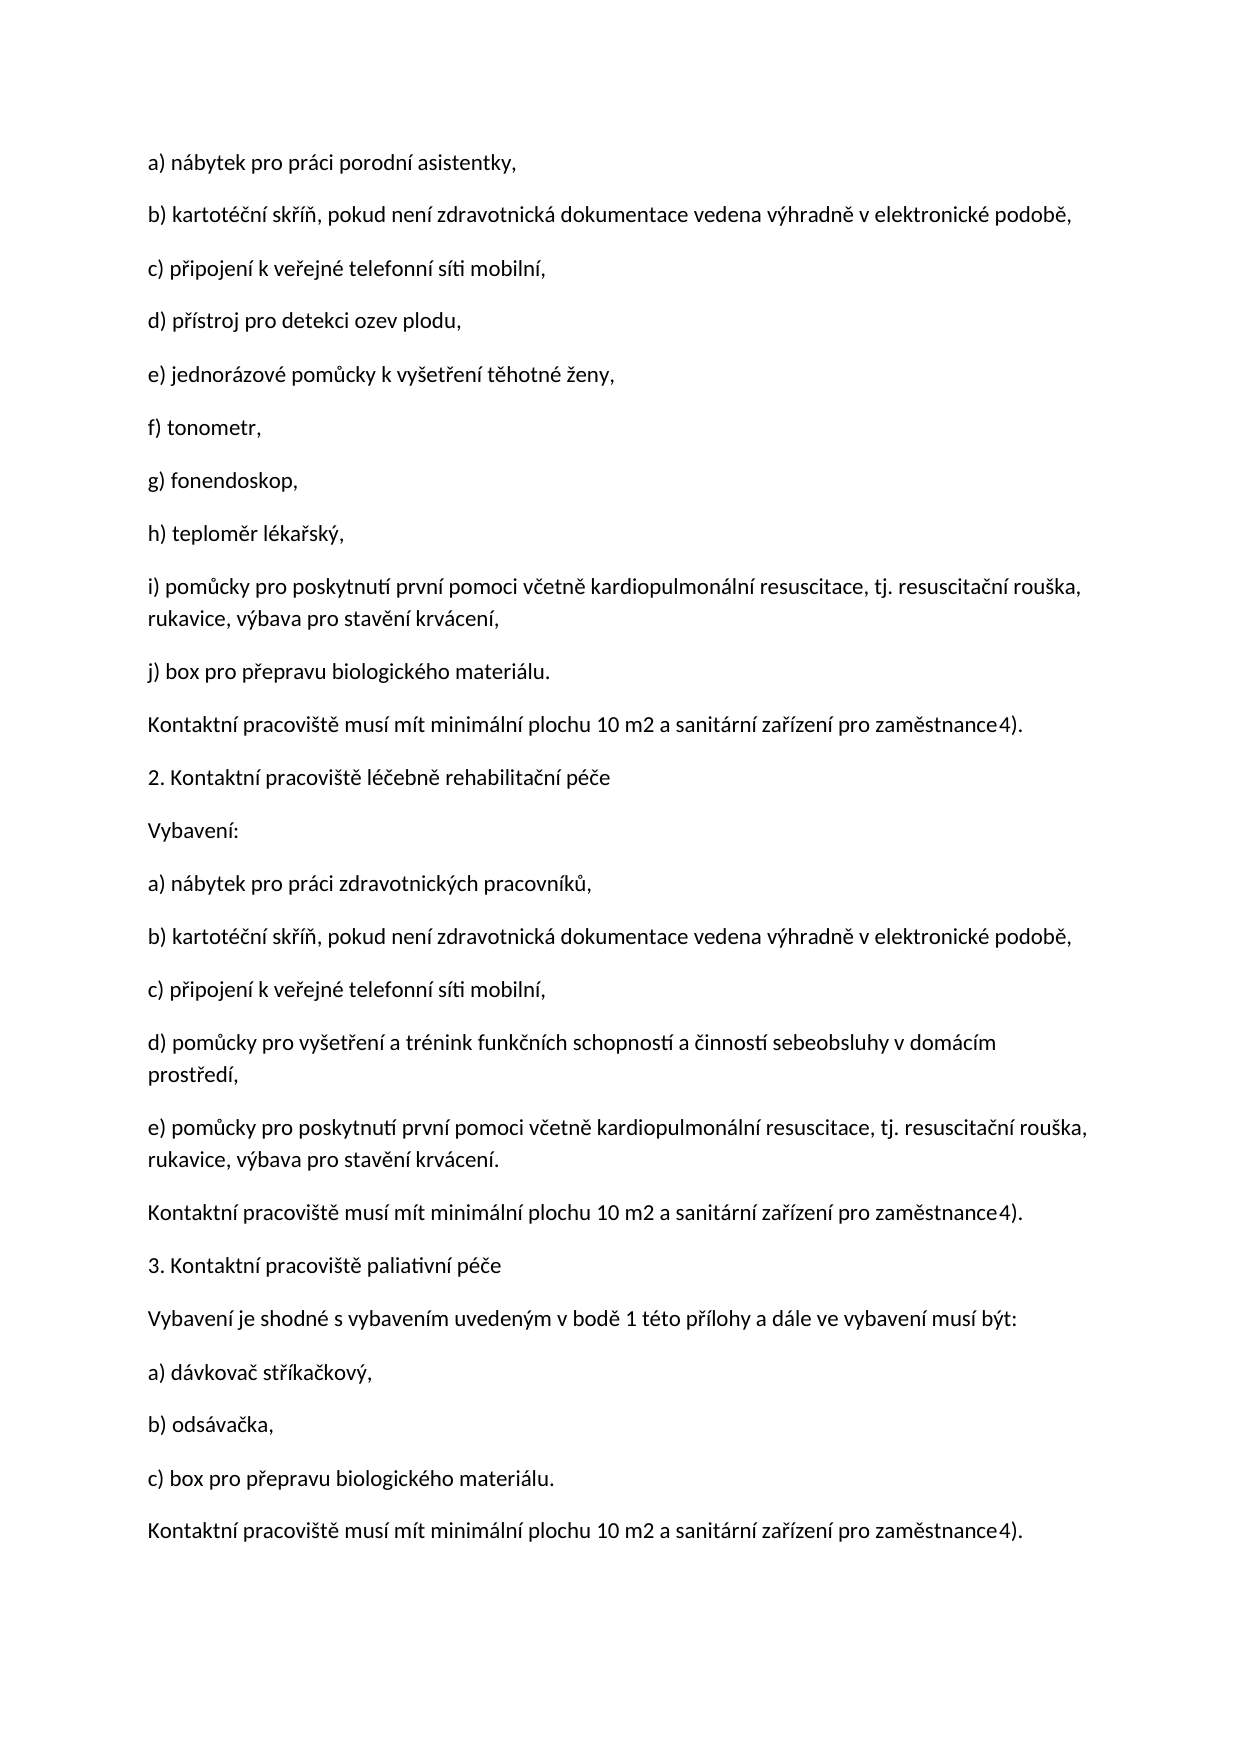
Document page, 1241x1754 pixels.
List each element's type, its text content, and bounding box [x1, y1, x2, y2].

text e) jednorázové pomůcky k vyšetření těhotné ženy, [148, 360, 1093, 388]
text j) box pro přepravu biologického materiálu. [148, 657, 1093, 685]
text Kontaktní pracoviště musí mít minimální plochu 10 m2 a sanitární zařízení pro zaměstnance4). [148, 1517, 1093, 1545]
text d) přístroj pro detekci ozev plodu, [148, 307, 1093, 335]
text Kontaktní pracoviště musí mít minimální plochu 10 m2 a sanitární zařízení pro zaměstnance4). [148, 710, 1093, 738]
text d) pomůcky pro vyšetření a trénink funkčních schopností a činností sebeobsluhy v domácím prostředí, [148, 1028, 1093, 1088]
text b) odsávačka, [148, 1411, 1093, 1439]
text g) fonendoskop, [148, 466, 1093, 494]
text a) nábytek pro práci porodní asistentky, [148, 148, 1093, 176]
text 3. Kontaktní pracoviště paliativní péče [148, 1252, 1093, 1279]
text Vybavení je shodné s vybavením uvedeným v bodě 1 této přílohy a dále ve vybavení musí být: [148, 1304, 1093, 1333]
text h) teploměr lékařský, [148, 519, 1093, 547]
text c) připojení k veřejné telefonní síti mobilní, [148, 254, 1093, 282]
text b) kartotéční skříň, pokud není zdravotnická dokumentace vedena výhradně v elektronické podobě, [148, 922, 1093, 950]
text c) box pro přepravu biologického materiálu. [148, 1464, 1093, 1492]
text a) nábytek pro práci zdravotnických pracovníků, [148, 869, 1093, 897]
text e) pomůcky pro poskytnutí první pomoci včetně kardiopulmonální resuscitace, tj. resuscitační rouška, rukavice, výbava pro stavění krvácení. [148, 1113, 1093, 1173]
text f) tonometr, [148, 413, 1093, 441]
text a) dávkovač stříkačkový, [148, 1358, 1093, 1386]
text Vybavení: [148, 816, 1093, 844]
text c) připojení k veřejné telefonní síti mobilní, [148, 975, 1093, 1003]
text Kontaktní pracoviště musí mít minimální plochu 10 m2 a sanitární zařízení pro zaměstnance4). [148, 1198, 1093, 1227]
text 2. Kontaktní pracoviště léčebně rehabilitační péče [148, 763, 1093, 791]
text b) kartotéční skříň, pokud není zdravotnická dokumentace vedena výhradně v elektronické podobě, [148, 201, 1093, 229]
text i) pomůcky pro poskytnutí první pomoci včetně kardiopulmonální resuscitace, tj. resuscitační rouška, rukavice, výbava pro stavění krvácení, [148, 572, 1093, 632]
